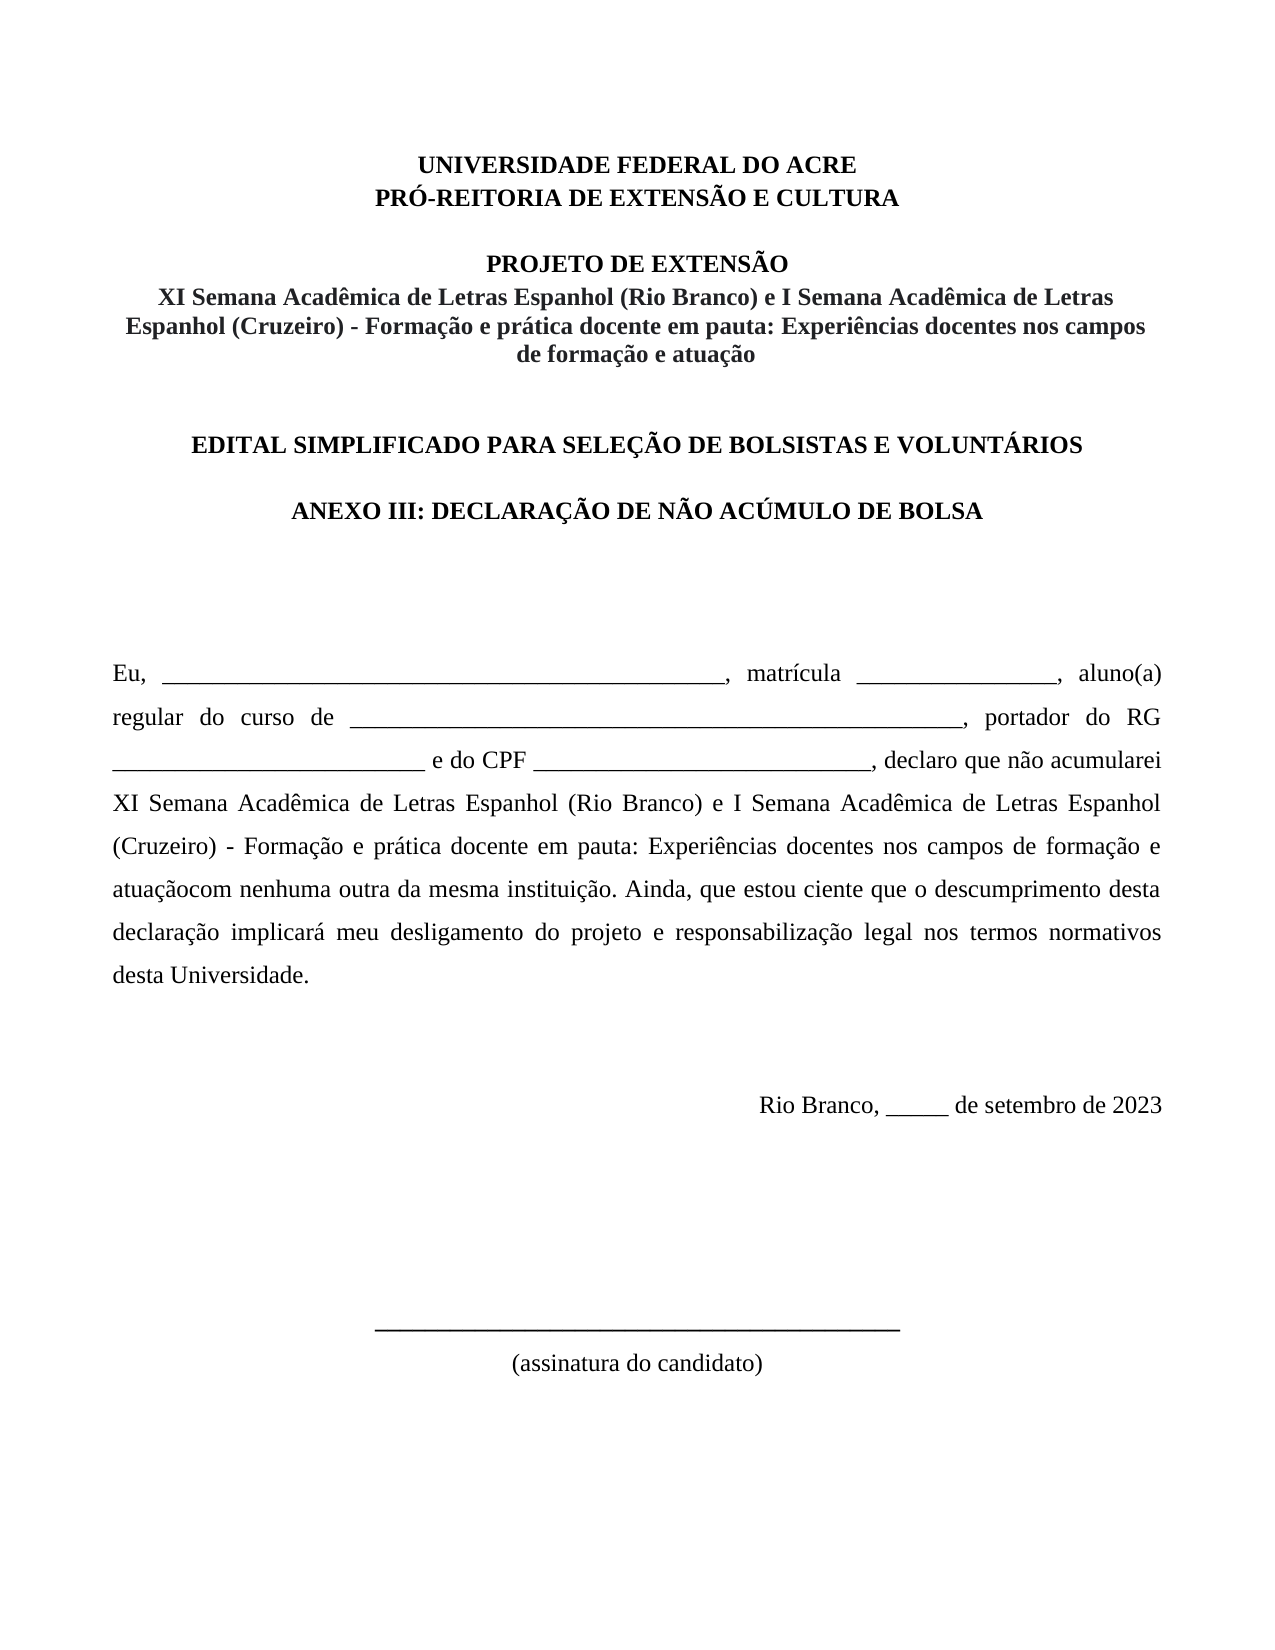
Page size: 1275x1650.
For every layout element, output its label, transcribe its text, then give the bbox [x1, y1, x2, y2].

text UNIVERSIDADE FEDERAL DO ACRE [112, 150, 1162, 179]
text PRÓ-REITORIA DE EXTENSÃO E CULTURA [112, 183, 1162, 212]
text PROJETO DE EXTENSÃO [112, 249, 1162, 278]
text XI Semana Acadêmica de Letras Espanhol (Rio Branco) e I Semana Acadêmica de Letras Espanhol (Cruzeiro) - Formação e prática docente em pauta: Experiências docentes nos campos de formação e atuação [112, 282, 1159, 368]
text EDITAL SIMPLIFICADO PARA SELEÇÃO DE BOLSISTAS E VOLUNTÁRIOS [112, 430, 1162, 459]
text (assinatura do candidato) [112, 1348, 1162, 1377]
text ANEXO III: DECLARAÇÃO DE NÃO ACÚMULO DE BOLSA [112, 496, 1162, 525]
text __________________________________________ [112, 1305, 1162, 1334]
text Rio Branco, _____ de setembro de 2023 [112, 1090, 1162, 1118]
text Eu, _____________________________________________, matrícula ________________, aluno(a) regular do curso de _________________________________________________, portador do RG _________________________ e do CPF ___________________________, declaro que não acumularei XI Semana Acadêmica de Letras Espanhol (Rio Branco) e I Semana Acadêmica de Letras Espanhol (Cruzeiro) - Formação e prática docente em pauta: Experiências docentes nos campos de formação e atuaçãocom nenhuma outra da mesma instituição. Ainda, que estou ciente que o descumprimento desta declaração implicará meu desligamento do projeto e responsabilização legal nos termos normativos desta Universidade. [112, 658, 1162, 989]
